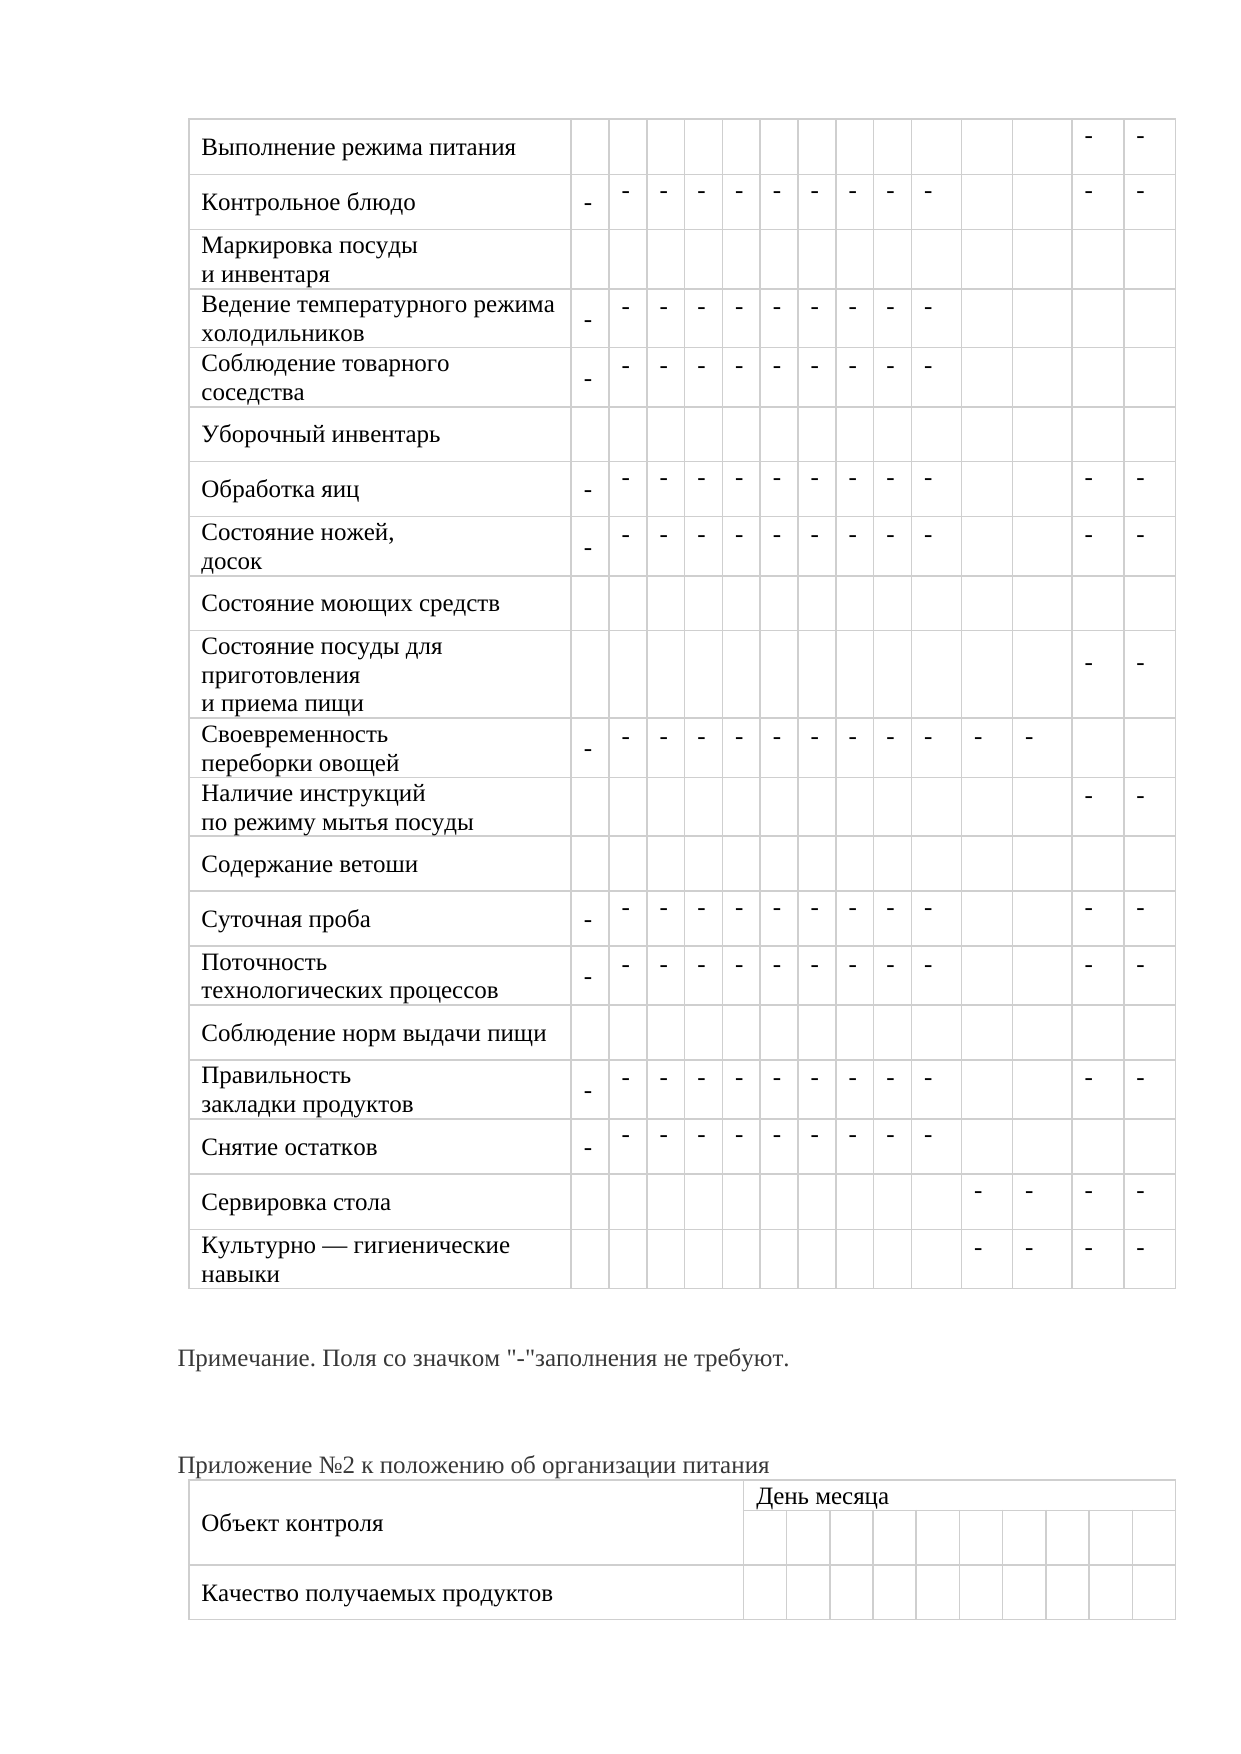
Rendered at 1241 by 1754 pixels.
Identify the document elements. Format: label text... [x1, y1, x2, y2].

table_cell - [799, 892, 835, 945]
table_cell [962, 175, 1012, 229]
table_cell [572, 408, 608, 461]
table_cell [1073, 1006, 1123, 1059]
table_cell - [874, 947, 911, 1004]
table_cell [761, 1006, 797, 1059]
table_cell - [912, 947, 961, 1004]
table_cell [962, 577, 1012, 629]
table_cell [962, 631, 1012, 717]
table_cell [1073, 1120, 1123, 1173]
table_cell [831, 1566, 872, 1619]
table_cell [610, 1006, 646, 1059]
table_cell - [1013, 719, 1071, 776]
table_cell - [912, 1120, 961, 1173]
table_cell [837, 778, 873, 835]
table_cell - [610, 719, 646, 776]
table_cell Состояние посуды для приготовления и приема пищи [190, 631, 570, 717]
table_cell [1013, 230, 1071, 288]
table_cell [799, 577, 835, 629]
table_cell [723, 230, 759, 288]
table_cell - [685, 947, 722, 1004]
table_cell - [799, 947, 835, 1004]
table_cell [572, 631, 608, 717]
table_cell [962, 837, 1012, 890]
table_cell - [1073, 778, 1123, 835]
table_cell - [799, 517, 835, 575]
table_cell [572, 230, 608, 288]
table_cell - [723, 348, 759, 406]
table_cell [685, 631, 722, 717]
table_cell [962, 1120, 1012, 1173]
table_cell - [572, 1120, 608, 1173]
table_cell - [685, 892, 722, 945]
table_cell [744, 1511, 786, 1564]
table_cell - [837, 348, 873, 406]
table_cell [960, 1566, 1002, 1619]
table_cell [572, 120, 608, 173]
table_cell - [610, 462, 646, 516]
table_cell - [1073, 462, 1123, 516]
text Приложение №2 к положению об организации питания [177, 1451, 1152, 1479]
table_cell [874, 1006, 911, 1059]
table_cell [1125, 408, 1175, 461]
table_cell - [1073, 175, 1123, 229]
table_cell [962, 120, 1012, 173]
table_cell [1013, 631, 1071, 717]
table_cell [648, 408, 684, 461]
table_cell [799, 631, 835, 717]
table_cell - [1125, 120, 1175, 173]
table_cell - [610, 892, 646, 945]
table_cell - [648, 290, 684, 347]
table_cell [787, 1511, 829, 1564]
table_cell [1073, 348, 1123, 406]
table_cell [648, 1175, 684, 1229]
table_cell [610, 1175, 646, 1229]
table_cell [962, 230, 1012, 288]
table_cell - [912, 719, 961, 776]
table_cell [837, 631, 873, 717]
table_cell [1013, 947, 1071, 1004]
table_cell - [1013, 1175, 1071, 1229]
table_cell [962, 290, 1012, 347]
table_cell - [723, 175, 759, 229]
table_cell - [874, 290, 911, 347]
table_cell - [1073, 1175, 1123, 1229]
table_cell [610, 230, 646, 288]
table_cell - [685, 462, 722, 516]
table_cell [1073, 230, 1123, 288]
table_cell Маркировка посуды и инвентаря [190, 230, 570, 288]
table_cell [761, 577, 797, 629]
table_cell - [648, 462, 684, 516]
table_cell [723, 1230, 759, 1288]
table_cell [685, 837, 722, 890]
table_cell [1003, 1566, 1045, 1619]
table_cell - [837, 175, 873, 229]
table_cell - [610, 517, 646, 575]
table_cell - [685, 1061, 722, 1118]
table_cell [723, 577, 759, 629]
table_cell [1047, 1566, 1088, 1619]
table_cell - [837, 1120, 873, 1173]
table_cell [837, 1175, 873, 1229]
table_cell - [723, 892, 759, 945]
table_cell [917, 1511, 959, 1564]
table_cell Соблюдение норм выдачи пищи [190, 1006, 570, 1059]
table_header День месяца [744, 1481, 1175, 1509]
table_cell [799, 1230, 835, 1288]
table_cell [1090, 1511, 1132, 1564]
table_cell - [962, 1175, 1012, 1229]
table_cell [912, 837, 961, 890]
table_cell - [610, 947, 646, 1004]
table_cell [874, 631, 911, 717]
table_cell [685, 408, 722, 461]
table_cell - [648, 892, 684, 945]
table_cell - [761, 175, 797, 229]
table_cell [837, 577, 873, 629]
table_cell Культурно — гигиенические навыки [190, 1230, 570, 1288]
table_cell [685, 120, 722, 173]
table_cell [1013, 120, 1071, 173]
table_cell [799, 1006, 835, 1059]
table_cell - [912, 1061, 961, 1118]
table_cell [874, 1511, 915, 1564]
table_cell [744, 1566, 786, 1619]
table_cell - [799, 1120, 835, 1173]
table_cell - [837, 1061, 873, 1118]
table_cell - [723, 462, 759, 516]
table_cell - [648, 1061, 684, 1118]
table_cell [685, 1230, 722, 1288]
table_cell [610, 577, 646, 629]
table_cell [962, 1006, 1012, 1059]
table_cell Выполнение режима питания [190, 120, 570, 173]
table_cell [837, 837, 873, 890]
table_cell Правильность закладки продуктов [190, 1061, 570, 1118]
table_cell - [572, 719, 608, 776]
table_cell - [1125, 175, 1175, 229]
table_cell Содержание ветоши [190, 837, 570, 890]
table_cell - [912, 517, 961, 575]
table_cell [1125, 1006, 1175, 1059]
table_cell [1013, 1006, 1071, 1059]
table_cell - [572, 1061, 608, 1118]
table_cell [1013, 837, 1071, 890]
table_cell [685, 778, 722, 835]
table_cell [874, 837, 911, 890]
table_cell [960, 1511, 1002, 1564]
table_cell - [761, 719, 797, 776]
table_cell - [761, 517, 797, 575]
table_header Объект контроля [190, 1481, 743, 1564]
table_cell [837, 230, 873, 288]
table_cell [1013, 408, 1071, 461]
table_cell [1013, 892, 1071, 945]
table_cell [648, 230, 684, 288]
table_cell - [874, 348, 911, 406]
table_cell - [799, 348, 835, 406]
table_cell - [874, 1120, 911, 1173]
table_cell [917, 1566, 959, 1619]
table_cell - [799, 462, 835, 516]
table_cell - [723, 290, 759, 347]
table_cell [1073, 408, 1123, 461]
table_cell [723, 1175, 759, 1229]
table_cell - [610, 290, 646, 347]
table_cell [648, 1006, 684, 1059]
table_cell [572, 837, 608, 890]
table_cell [874, 1566, 915, 1619]
table_cell - [912, 348, 961, 406]
table_cell [1013, 1061, 1071, 1118]
table_cell [723, 778, 759, 835]
table_cell - [610, 1061, 646, 1118]
table_cell [962, 408, 1012, 461]
table_cell [962, 892, 1012, 945]
table_cell [648, 1230, 684, 1288]
table_cell - [1073, 892, 1123, 945]
table_cell - [912, 175, 961, 229]
table_cell - [874, 1061, 911, 1118]
table_cell - [723, 517, 759, 575]
table_cell - [799, 719, 835, 776]
table_cell Своевременность переборки овощей [190, 719, 570, 776]
table_cell Ведение температурного режима холодильников [190, 290, 570, 347]
table_cell - [761, 1061, 797, 1118]
table_cell [1125, 1120, 1175, 1173]
table_cell [799, 778, 835, 835]
table_cell [685, 577, 722, 629]
table_cell - [912, 290, 961, 347]
table_cell Уборочный инвентарь [190, 408, 570, 461]
table_cell - [572, 348, 608, 406]
table_cell [787, 1566, 829, 1619]
table_cell [837, 1006, 873, 1059]
table_cell [723, 1006, 759, 1059]
table_cell - [572, 517, 608, 575]
table_cell - [1125, 892, 1175, 945]
table_cell - [572, 290, 608, 347]
table_cell [610, 778, 646, 835]
table_cell [685, 230, 722, 288]
table_cell [761, 1230, 797, 1288]
table_cell Обработка яиц [190, 462, 570, 516]
table_cell [799, 1175, 835, 1229]
table_cell [912, 577, 961, 629]
table_cell [648, 837, 684, 890]
table_cell - [572, 892, 608, 945]
table_cell [912, 1230, 961, 1288]
table_cell - [572, 947, 608, 1004]
table_cell [799, 230, 835, 288]
table_cell - [874, 462, 911, 516]
text Примечание. Поля со значком "-"заполнения не требуют. [177, 1343, 1152, 1372]
table_cell [761, 120, 797, 173]
table_cell [685, 1006, 722, 1059]
table_cell [1003, 1511, 1045, 1564]
table_cell Сервировка стола [190, 1175, 570, 1229]
table_cell [1013, 1120, 1071, 1173]
table_cell [874, 1230, 911, 1288]
table_cell [1013, 577, 1071, 629]
table_cell Соблюдение товарного соседства [190, 348, 570, 406]
table_cell [1047, 1511, 1088, 1564]
table_cell [912, 778, 961, 835]
table_cell - [685, 348, 722, 406]
table_cell Суточная проба [190, 892, 570, 945]
table_cell [1013, 348, 1071, 406]
table_cell - [799, 175, 835, 229]
table_cell [912, 631, 961, 717]
table_cell [1090, 1566, 1132, 1619]
table_cell [610, 837, 646, 890]
table_cell - [912, 892, 961, 945]
table_cell [761, 631, 797, 717]
table_cell - [1073, 1230, 1123, 1288]
table_cell - [837, 892, 873, 945]
table_cell [1125, 577, 1175, 629]
table_cell [837, 120, 873, 173]
table_cell - [1073, 1061, 1123, 1118]
table_cell Контрольное блюдо [190, 175, 570, 229]
table_cell [761, 230, 797, 288]
table_cell [799, 408, 835, 461]
table_cell - [1125, 631, 1175, 717]
table_cell [962, 348, 1012, 406]
table_cell - [837, 290, 873, 347]
table_cell - [962, 1230, 1012, 1288]
table_cell [1125, 719, 1175, 776]
table_cell - [962, 719, 1012, 776]
table_cell - [610, 1120, 646, 1173]
table_cell [874, 120, 911, 173]
table_cell - [723, 947, 759, 1004]
table_cell - [685, 290, 722, 347]
table_cell [874, 408, 911, 461]
table_cell - [761, 348, 797, 406]
table_cell [572, 1006, 608, 1059]
table_cell [723, 408, 759, 461]
table_cell - [1125, 517, 1175, 575]
table_cell [723, 120, 759, 173]
table_cell [572, 778, 608, 835]
table_cell - [761, 462, 797, 516]
table_cell - [837, 462, 873, 516]
table_cell - [723, 1061, 759, 1118]
table_cell - [648, 947, 684, 1004]
table_cell [685, 1175, 722, 1229]
table_cell Наличие инструкций по режиму мытья посуды [190, 778, 570, 835]
table_cell [572, 1230, 608, 1288]
table_cell - [761, 1120, 797, 1173]
table_cell - [1073, 517, 1123, 575]
table_cell [572, 577, 608, 629]
table_cell - [1125, 778, 1175, 835]
table_cell [962, 778, 1012, 835]
table_cell - [648, 1120, 684, 1173]
table_cell Состояние ножей, досок [190, 517, 570, 575]
table_cell [799, 120, 835, 173]
table_cell [1013, 462, 1071, 516]
table_cell - [837, 719, 873, 776]
table_cell [1013, 175, 1071, 229]
table_cell - [799, 290, 835, 347]
table_cell - [1073, 947, 1123, 1004]
table_cell - [723, 719, 759, 776]
table_cell [912, 1006, 961, 1059]
table_cell - [685, 1120, 722, 1173]
table_cell [761, 408, 797, 461]
table_cell - [874, 719, 911, 776]
table_cell - [685, 517, 722, 575]
table_cell - [572, 175, 608, 229]
table_cell [761, 837, 797, 890]
table_cell - [1125, 1175, 1175, 1229]
table_cell - [610, 175, 646, 229]
table_cell - [799, 1061, 835, 1118]
table_cell - [648, 348, 684, 406]
table_cell - [837, 517, 873, 575]
table_cell [1125, 230, 1175, 288]
table_cell [1073, 719, 1123, 776]
table_cell [723, 631, 759, 717]
table_cell - [1125, 947, 1175, 1004]
table_cell [962, 462, 1012, 516]
table_cell [874, 577, 911, 629]
table_cell [912, 408, 961, 461]
table_cell Снятие остатков [190, 1120, 570, 1173]
table_cell [1125, 837, 1175, 890]
table_cell [874, 230, 911, 288]
table_cell - [685, 175, 722, 229]
table_cell - [723, 1120, 759, 1173]
table_cell - [874, 175, 911, 229]
table_cell - [685, 719, 722, 776]
table_cell [874, 778, 911, 835]
table_cell [1125, 290, 1175, 347]
table_cell - [572, 462, 608, 516]
table_cell [831, 1511, 872, 1564]
table_cell [610, 120, 646, 173]
table_cell [962, 1061, 1012, 1118]
table_cell [1073, 290, 1123, 347]
table_cell [962, 947, 1012, 1004]
table_cell - [1125, 1061, 1175, 1118]
table_cell [1125, 348, 1175, 406]
table_cell - [610, 348, 646, 406]
table_cell [1013, 290, 1071, 347]
table_cell [837, 1230, 873, 1288]
table_cell - [761, 290, 797, 347]
table_cell [912, 230, 961, 288]
table_cell [648, 120, 684, 173]
table_cell [648, 577, 684, 629]
table_cell - [1013, 1230, 1071, 1288]
table_cell Качество получаемых продуктов [190, 1566, 743, 1619]
table_cell - [1125, 1230, 1175, 1288]
table_cell [1013, 778, 1071, 835]
table_cell - [761, 892, 797, 945]
table_cell [1073, 837, 1123, 890]
table_cell [912, 1175, 961, 1229]
table_cell Состояние моющих средств [190, 577, 570, 629]
table_cell - [648, 175, 684, 229]
table_cell - [648, 517, 684, 575]
table_cell [912, 120, 961, 173]
table_cell - [1073, 631, 1123, 717]
table_cell - [912, 462, 961, 516]
table_cell [1133, 1566, 1175, 1619]
table_cell - [837, 947, 873, 1004]
table_cell - [648, 719, 684, 776]
table_cell - [1125, 462, 1175, 516]
table_cell - [761, 947, 797, 1004]
table_cell [610, 1230, 646, 1288]
table_cell [572, 1175, 608, 1229]
table_cell [962, 517, 1012, 575]
table_cell [648, 778, 684, 835]
table_cell [1073, 577, 1123, 629]
table_cell [610, 408, 646, 461]
table_cell Поточность технологических процессов [190, 947, 570, 1004]
table_cell [723, 837, 759, 890]
table_cell - [874, 892, 911, 945]
table_cell [761, 778, 797, 835]
table_cell - [1073, 120, 1123, 173]
table_cell [648, 631, 684, 717]
table_cell [610, 631, 646, 717]
table_cell - [874, 517, 911, 575]
table_cell [837, 408, 873, 461]
table_cell [761, 1175, 797, 1229]
table_cell [874, 1175, 911, 1229]
table_cell [1133, 1511, 1175, 1564]
table_cell [1013, 517, 1071, 575]
table_cell [799, 837, 835, 890]
